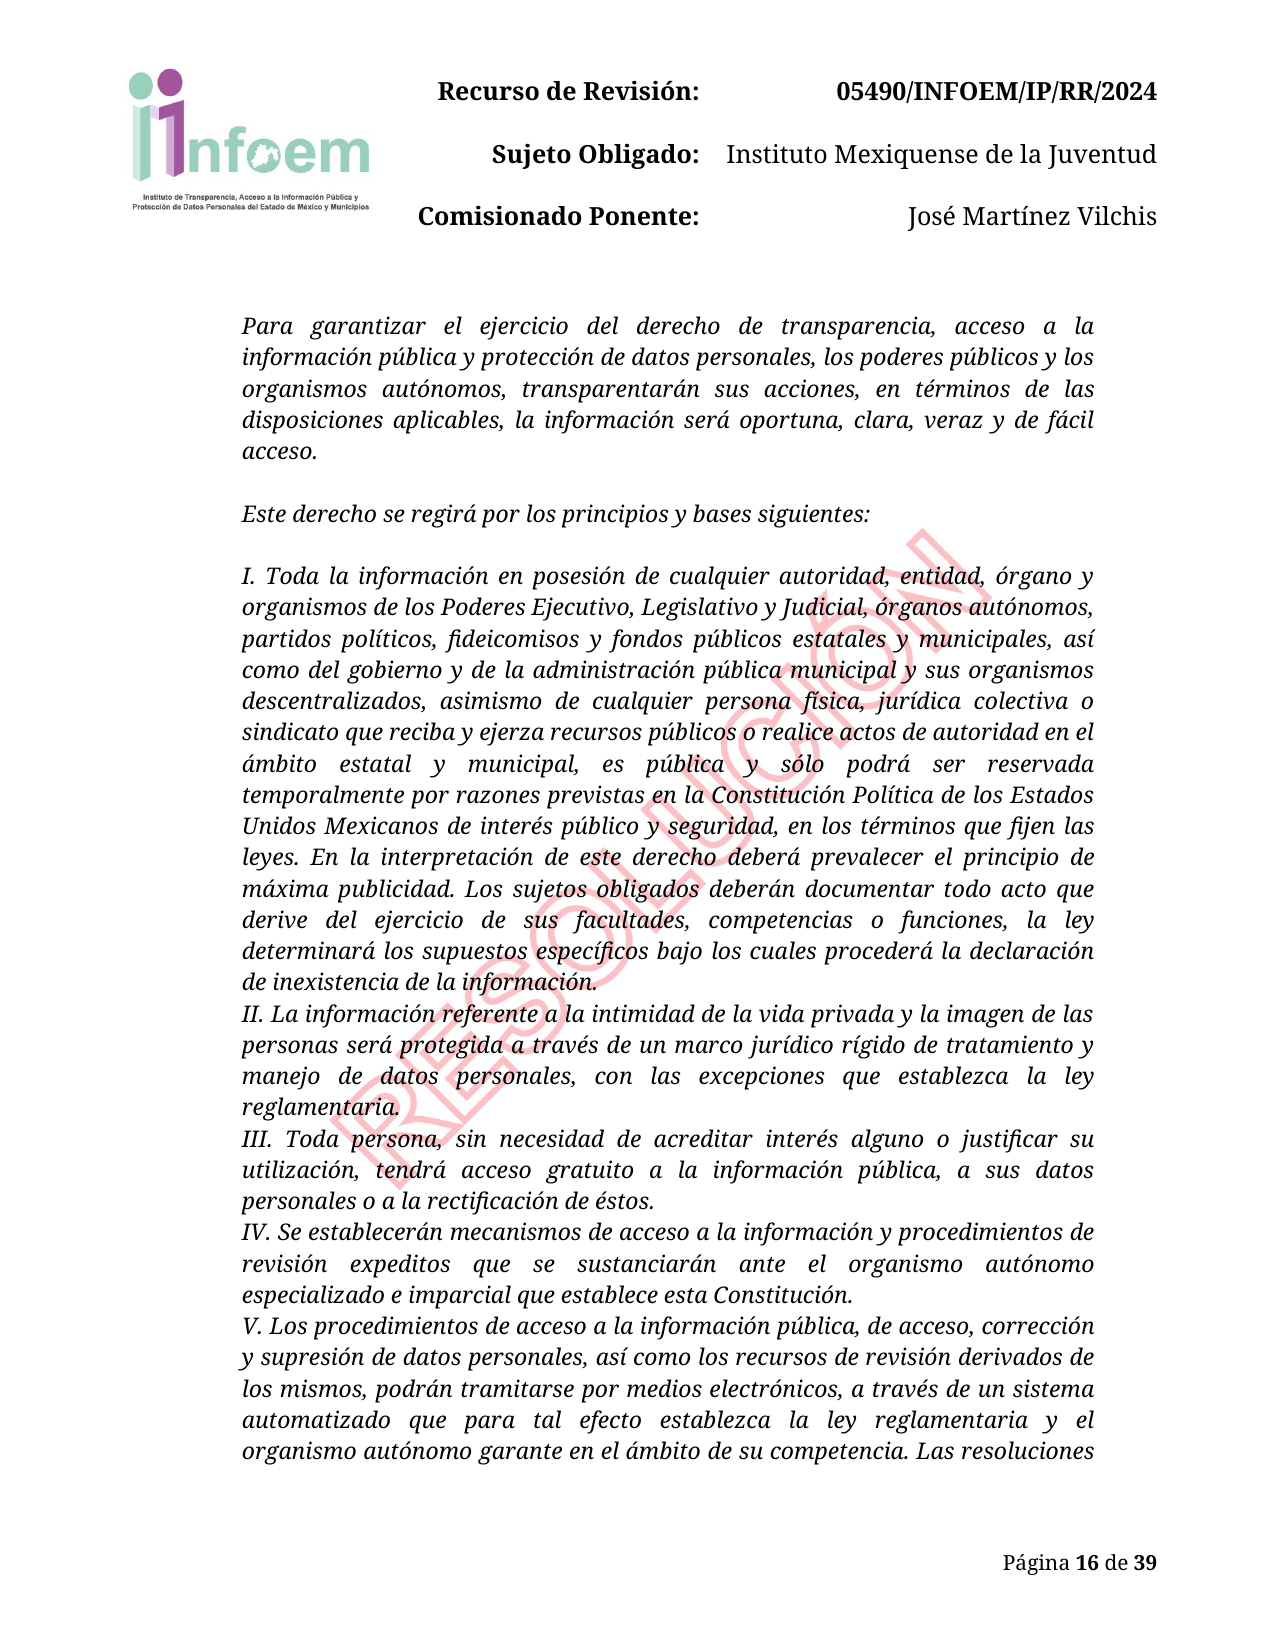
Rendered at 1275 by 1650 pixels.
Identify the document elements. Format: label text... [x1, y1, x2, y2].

text Este derecho se regirá por los principios y bases siguientes: [242, 498, 1098, 529]
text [242, 1310, 1098, 1466]
text I. Toda la información en posesión de cualquier autoridad, entidad, órgano y organismos de los Poderes Ejecutivo, Legislativo y Judicial, órganos autónomos, partidos políticos, fideicomisos y fondos públicos estatales y municipales, así como del gobierno y de la administración pública municipal y sus organismos descentralizados, asimismo de cualquier persona física, jurídica colectiva o sindicato que reciba y ejerza recursos públicos o realice actos de autoridad en el ámbito estatal y municipal, es pública y sólo podrá ser reservada temporalmente por razones previstas en la Constitución Política de los Estados Unidos Mexicanos de interés público y seguridad, en los términos que fijen las leyes. En la interpretación de este derecho deberá prevalecer el principio de máxima publicidad. Los sujetos obligados deberán documentar todo acto que derive del ejercicio de sus facultades, competencias o funciones, la ley determinará los supuestos específicos bajo los cuales procederá la declaración de inexistencia de la información. [242, 560, 1098, 998]
text III. Toda persona, sin necesidad de acreditar interés alguno o justificar su utilización, tendrá acceso gratuito a la información pública, a sus datos personales o a la rectificación de éstos. [242, 1123, 1098, 1216]
picture [9, 8, 1275, 1650]
text Para garantizar el ejercicio del derecho de transparencia, acceso a la información pública y protección de datos personales, los poderes públicos y los organismos autónomos, transparentarán sus acciones, en términos de las disposiciones aplicables, la información será oportuna, clara, veraz y de fácil acceso. [242, 310, 1098, 466]
text IV. Se establecerán mecanismos de acceso a la información y procedimientos de revisión expeditos que se sustanciarán ante el organismo autónomo especializado e imparcial que establece esta Constitución. [242, 1216, 1098, 1310]
text II. La información referente a la intimidad de la vida privada y la imagen de las personas será protegida a través de un marco jurídico rígido de tratamiento y manejo de datos personales, con las excepciones que establezca la ley reglamentaria. [242, 998, 1098, 1123]
